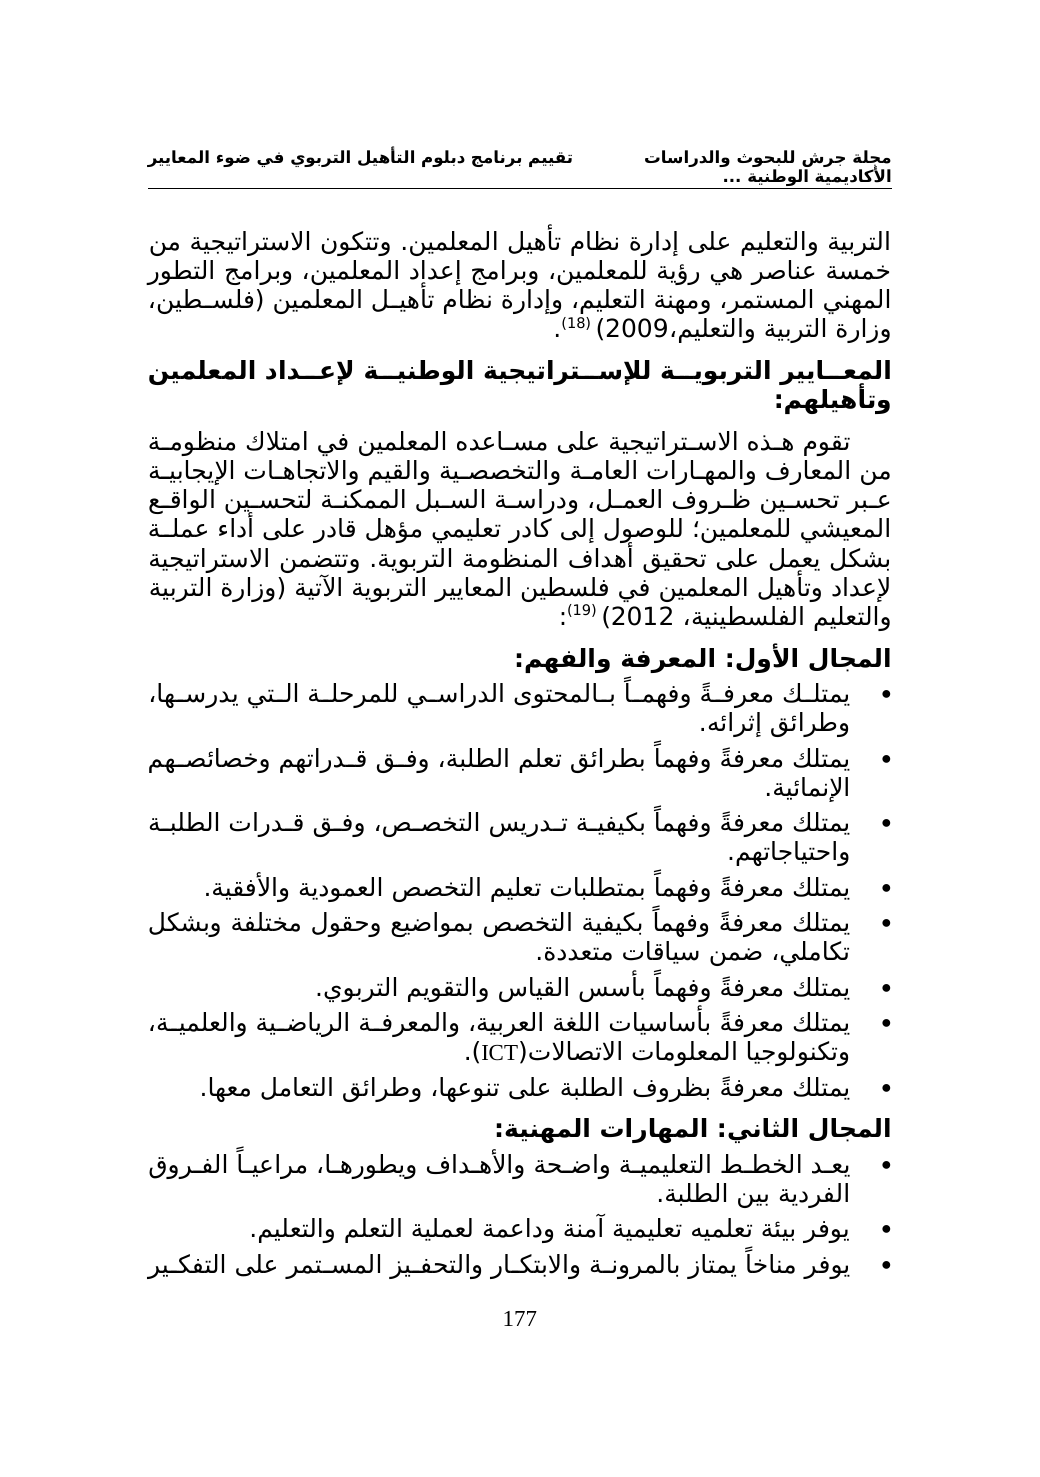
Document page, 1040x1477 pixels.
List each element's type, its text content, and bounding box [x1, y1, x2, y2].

text تقوم هذه الاستراتيجية على مساعده المعلمين في امتلاك منظومة من المعارف والمهارات العامة والتخصصية والقيم والاتجاهات الإيجابية عبر تحسين ظروف العمل، ودراسة السبل الممكنة لتحسين الواقع المعيشي للمعلمين؛ للوصول إلى كادر تعليمي مؤهل قادر على أداء عملة بشكل يعمل على تحقيق أهداف المنظومة التربوية. وتتضمن الاستراتيجية لإعداد وتأهيل المعلمين في فلسطين المعايير التربوية الآتية (وزارة التربية والتعليم الفلسطينية، 2012) (): [148, 427, 892, 631]
list يمتلك معرفةً وفهماً بأسس القياس والتقويم التربوي. [148, 973, 892, 1002]
list يمتلك معرفةً بظروف الطلبة على تنوعها، وطرائق التعامل معها. [148, 1073, 892, 1102]
list يمتلك معرفةً وفهماً بكيفية التخصص بمواضيع وحقول مختلفة وبشكل تكاملي، ضمن سياقات متعددة. [148, 908, 892, 967]
list يمتلك معرفةً وفهماً بكيفية تدريس التخصص، وفق قدرات الطلبة واحتياجاتهم. [148, 808, 892, 867]
list يمتلك معرفةً وفهماً بالمحتوى الدراسي للمرحلة التي يدرسها، وطرائق إثرائه. [148, 679, 892, 737]
list يمتلك معرفةً بأساسيات اللغة العربية، والمعرفة الرياضية والعلمية، وتكنولوجيا المعلومات الاتصالات(ICT). [148, 1008, 892, 1067]
text المعايير التربوية للإستراتيجية الوطنية لإعداد المعلمين وتأهيلهم: [148, 356, 892, 414]
list يعد الخطط التعليمية واضحة والأهداف ويطورها، مراعياً الفروق الفردية بين الطلبة. [148, 1150, 892, 1208]
list يمتلك معرفةً وفهماً بطرائق تعلم الطلبة، وفق قدراتهم وخصائصهم الإنمائية. [148, 744, 892, 802]
text المجال الأول: المعرفة والفهم: [148, 644, 892, 673]
text المجال الثاني: المهارات المهنية: [148, 1114, 892, 1144]
list يوفر بيئة تعلميه تعليمية آمنة وداعمة لعملية التعلم والتعليم. [148, 1214, 892, 1244]
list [148, 1250, 892, 1279]
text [148, 227, 892, 344]
list يمتلك معرفةً وفهماً بمتطلبات تعليم التخصص العمودية والأفقية. [148, 873, 892, 902]
